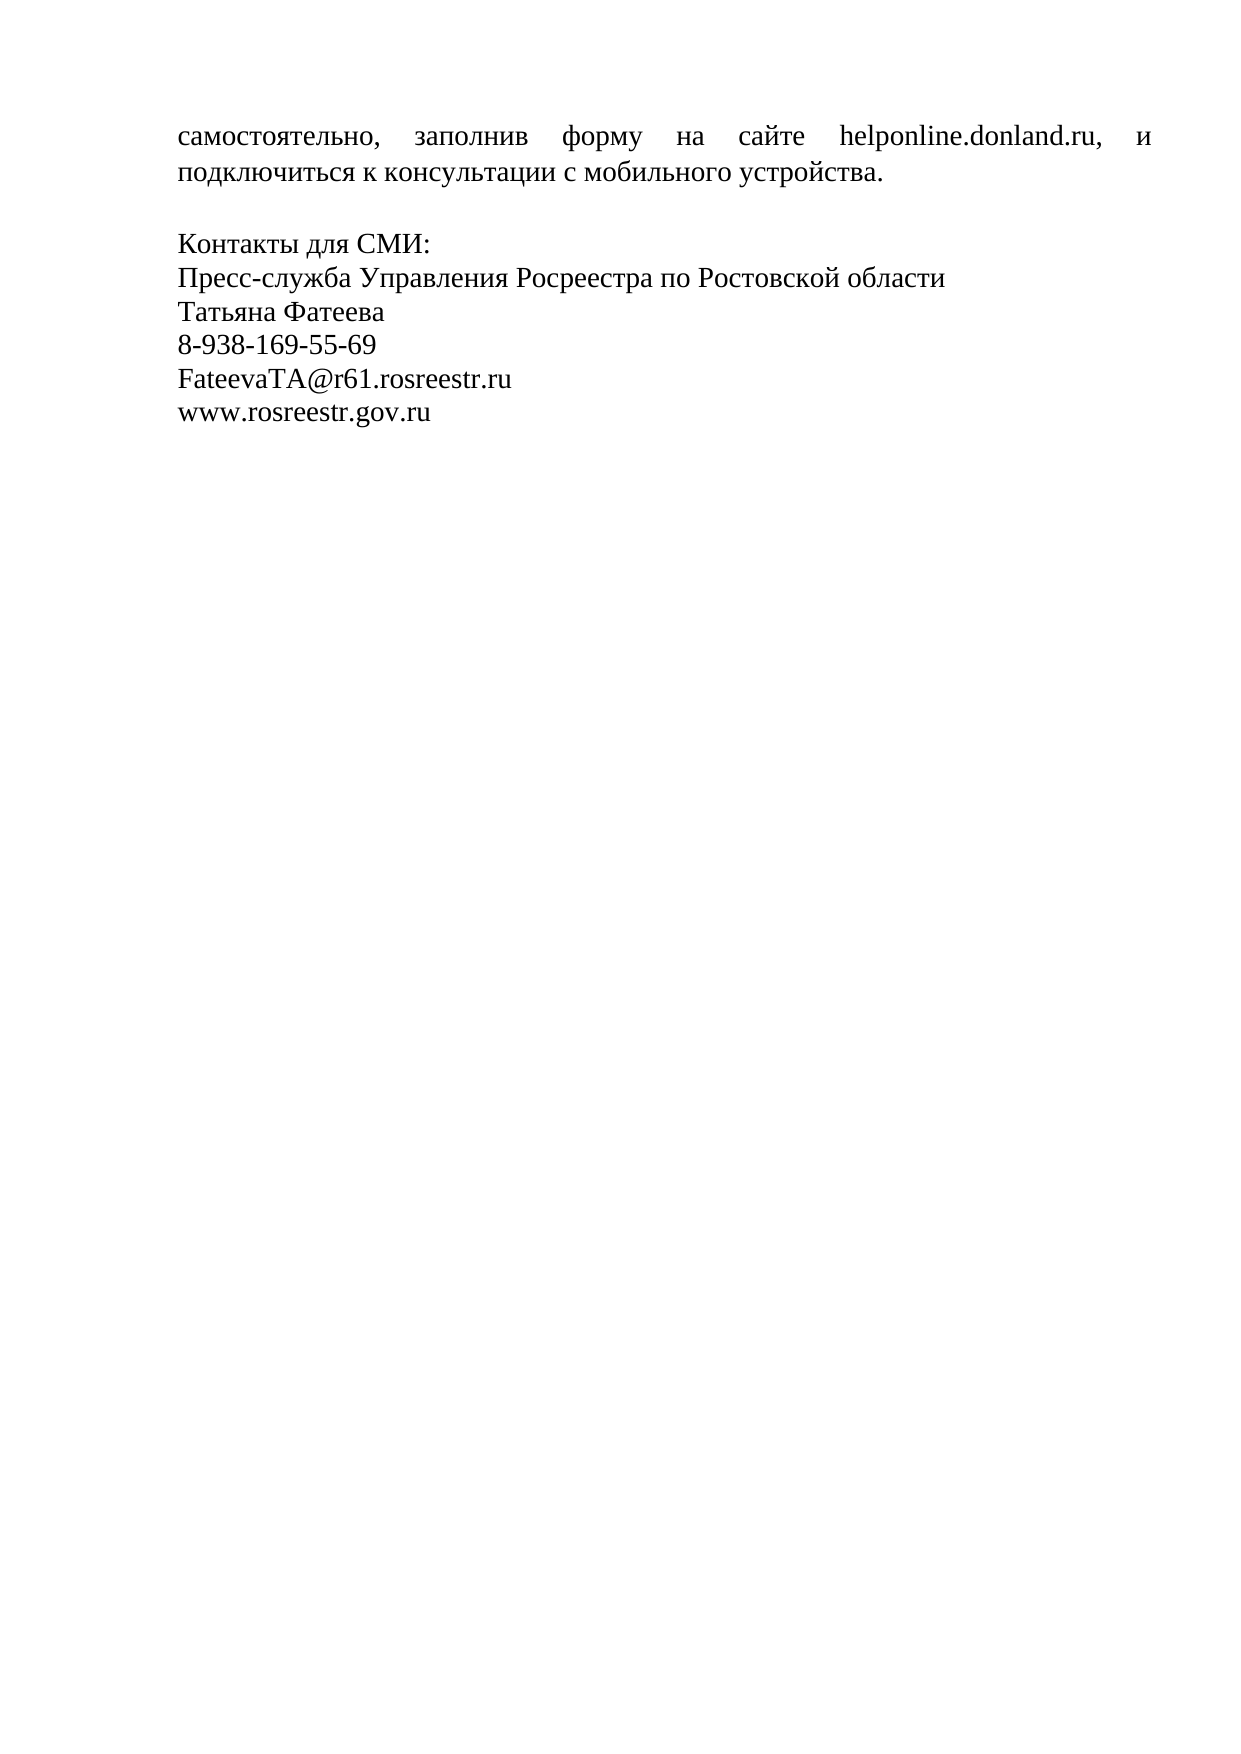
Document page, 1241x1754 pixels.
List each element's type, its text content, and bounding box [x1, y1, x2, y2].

text Контакты для СМИ: [177, 227, 1152, 260]
text Татьяна Фатеева [177, 294, 1152, 327]
text www.rosreestr.gov.ru [177, 394, 1152, 428]
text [177, 118, 1152, 188]
text FateevaTA@r61.rosreestr.ru [177, 361, 1152, 394]
text 8-938-169-55-69 [177, 327, 1152, 361]
text Пресс-служба Управления Росреестра по Ростовской области [177, 260, 1152, 294]
